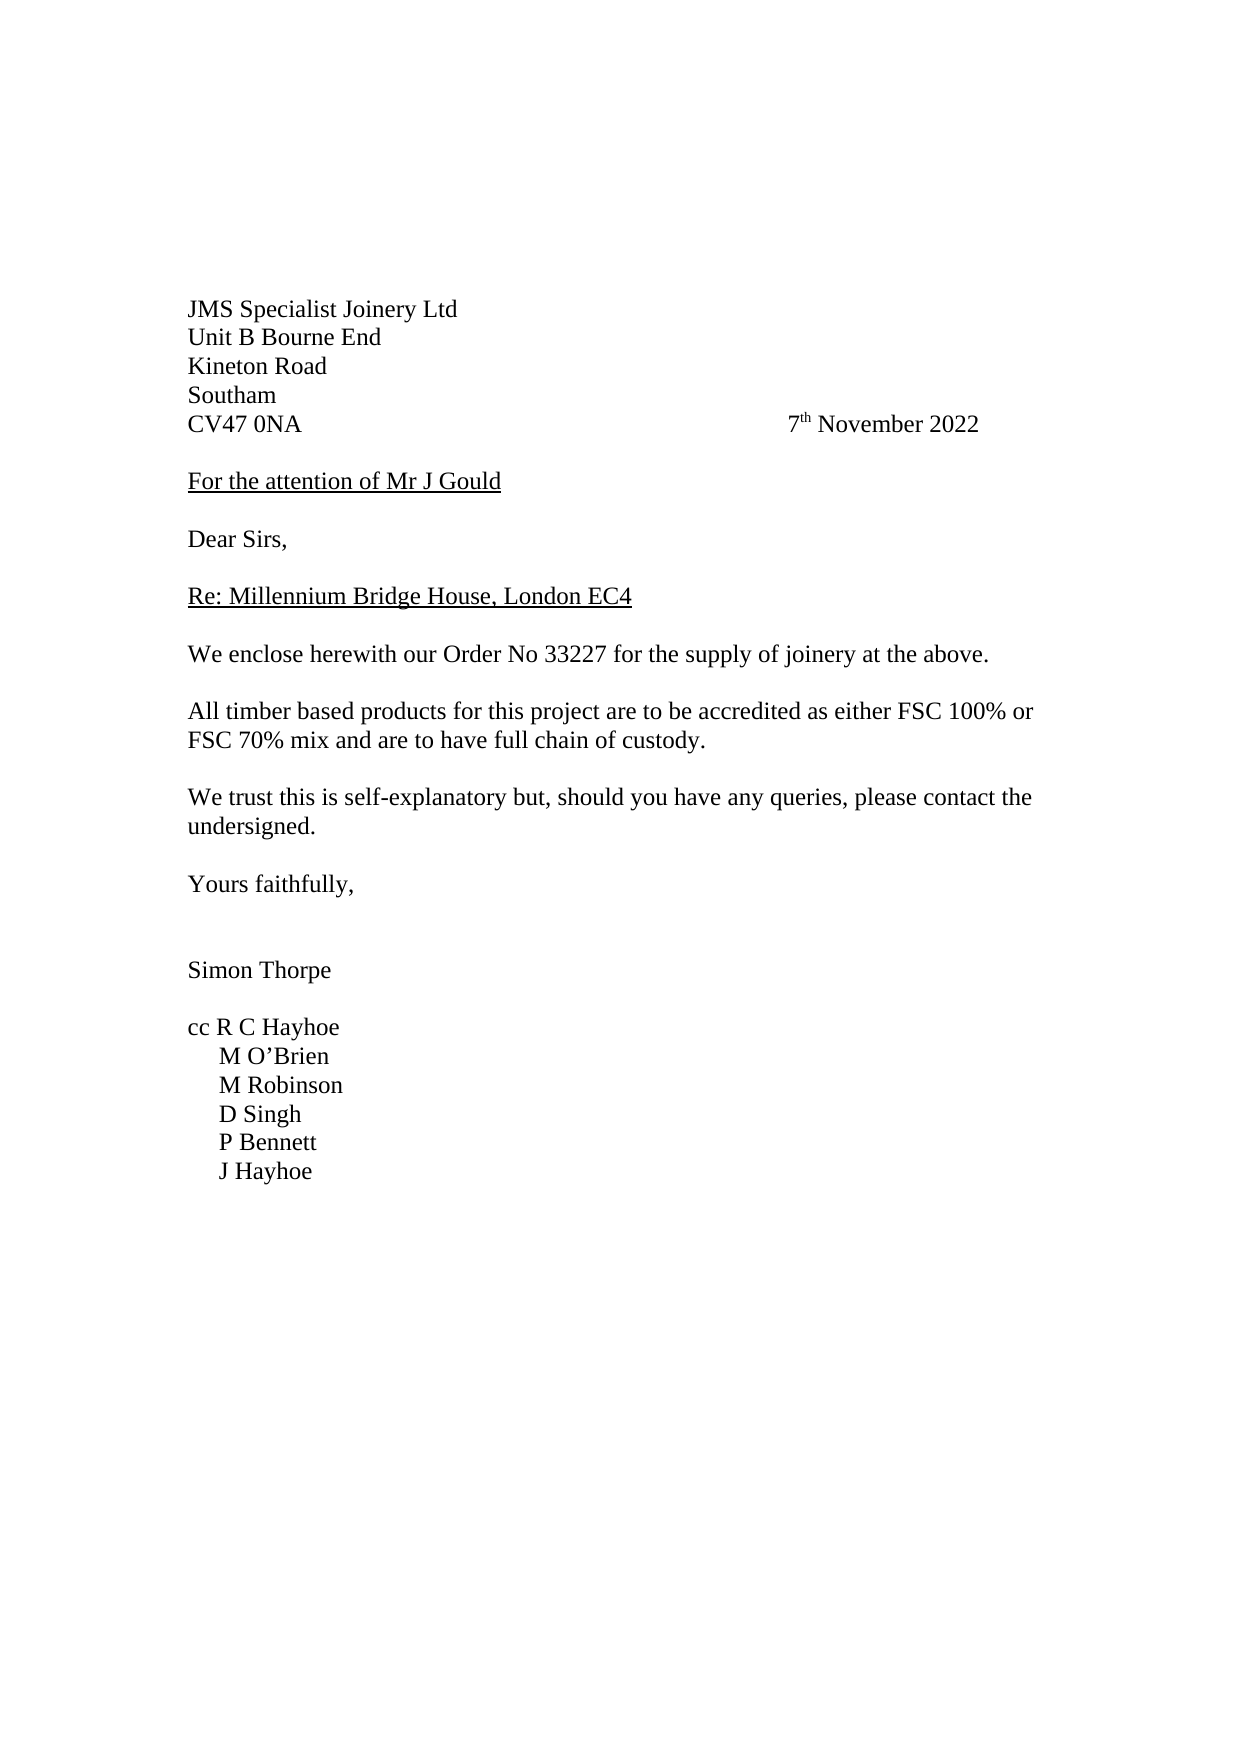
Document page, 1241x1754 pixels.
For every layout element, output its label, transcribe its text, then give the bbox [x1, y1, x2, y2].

text CV47 0NA 7th November 2022 [187, 409, 1053, 437]
text Dear Sirs, [187, 524, 1053, 552]
text P Bennett [187, 1127, 1053, 1156]
text Simon Thorpe [187, 955, 1053, 984]
text M Robinson [187, 1070, 1053, 1099]
text All timber based products for this project are to be accredited as either FSC 100% or FSC 70% mix and are to have full chain of custody. [187, 696, 1053, 754]
text We enclose herewith our Order No 33227 for the supply of joinery at the above. [187, 639, 1053, 667]
text M O’Brien [187, 1041, 1053, 1070]
subtitle Re: Millennium Bridge House, London EC4 [187, 581, 1053, 610]
text D Singh [187, 1099, 1053, 1127]
text Southam [187, 380, 1053, 409]
text For the attention of Mr J Gould [187, 466, 1053, 495]
text We trust this is self-explanatory but, should you have any queries, please contact the undersigned. [187, 782, 1053, 840]
text JMS Specialist Joinery Ltd [187, 294, 1053, 322]
text cc R C Hayhoe [187, 1012, 1053, 1041]
text Unit B Bourne End [187, 322, 1053, 351]
text Yours faithfully, [187, 869, 1053, 897]
text J Hayhoe [187, 1156, 1053, 1185]
